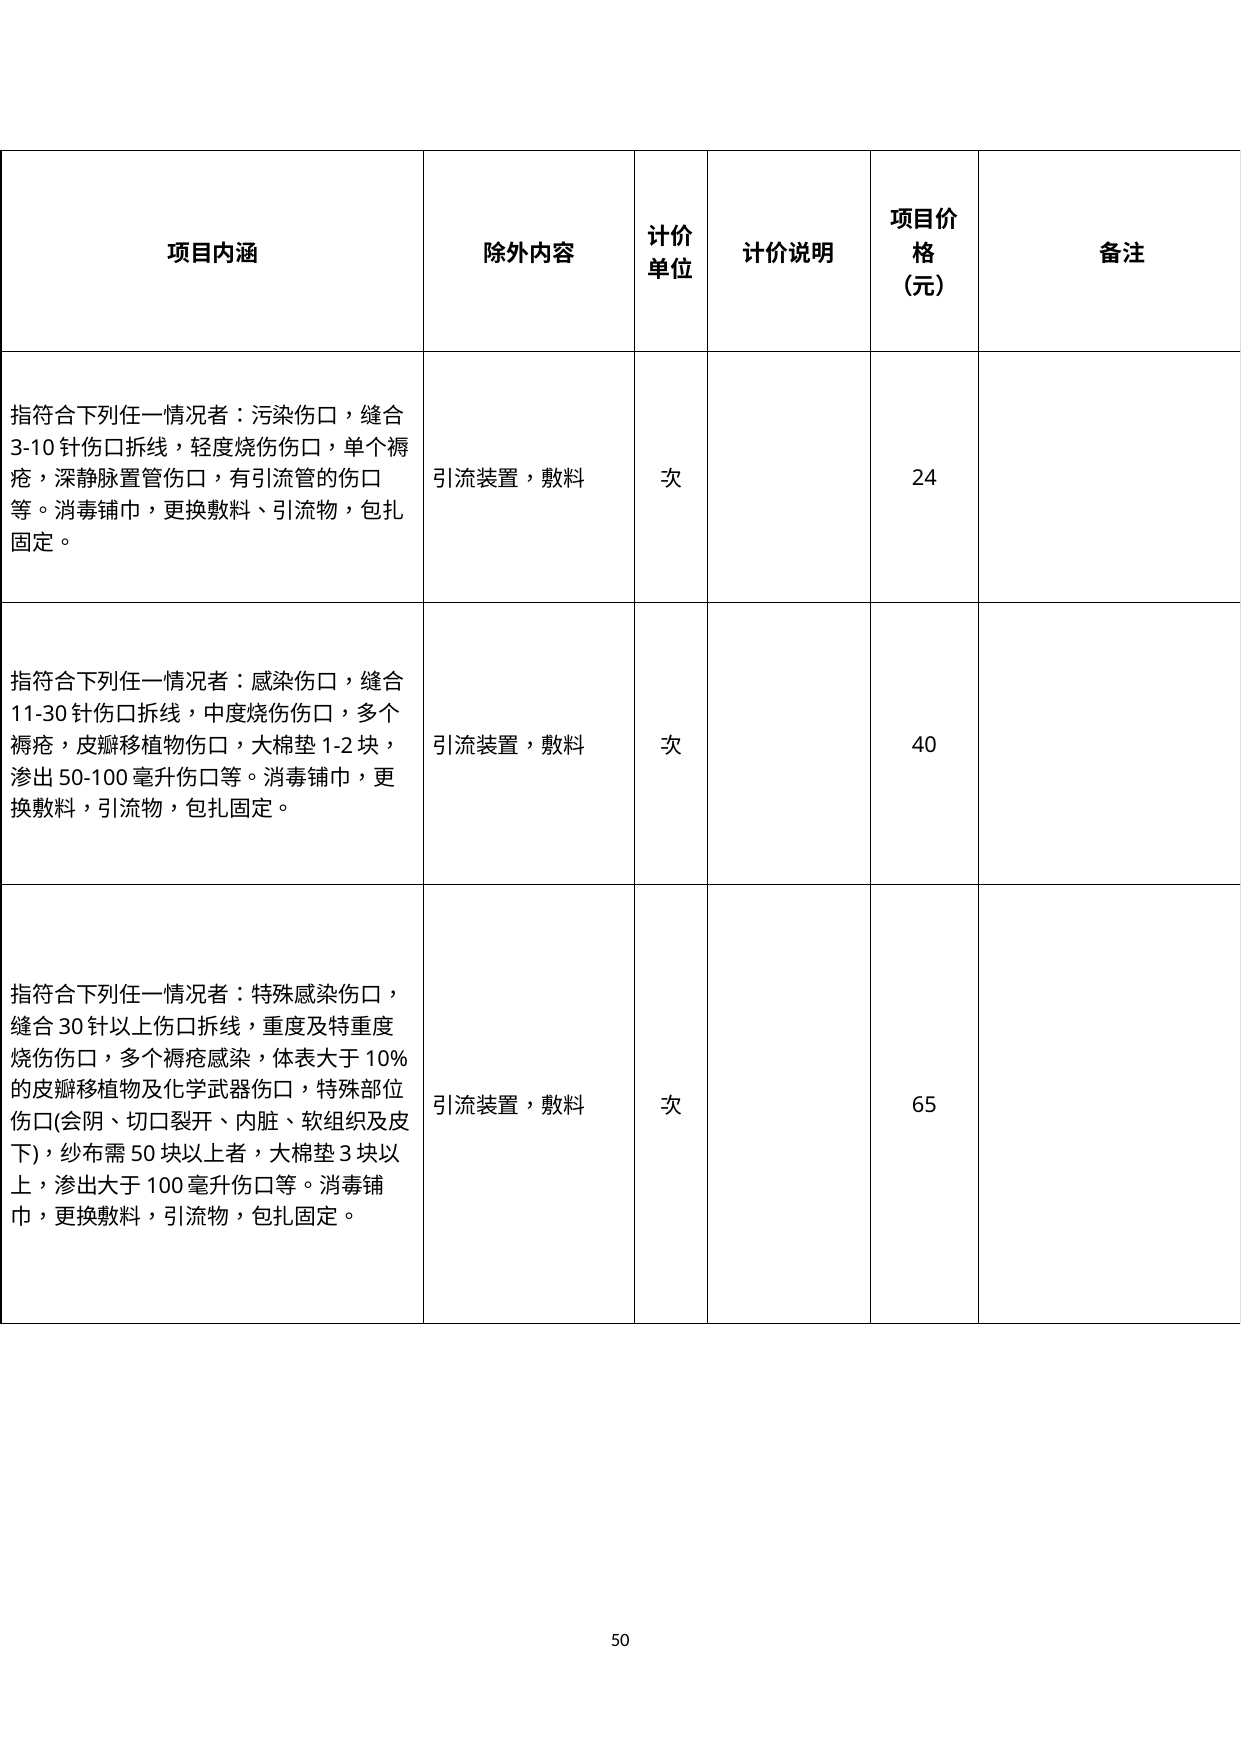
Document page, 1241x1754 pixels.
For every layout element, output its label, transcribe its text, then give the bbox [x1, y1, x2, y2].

table_header 计价说明 [708, 151, 870, 351]
table_header 除外内容 [424, 151, 634, 351]
table_cell [708, 603, 870, 884]
table_header 项目价格（元） [871, 151, 978, 351]
table_cell 指符合下列任一情况者：污染伤口，缝合3-10针伤口拆线，轻度烧伤伤口，单个褥疮，深静脉置管伤口，有引流管的伤口等。消毒铺巾，更换敷料、引流物，包扎固定。 [2, 352, 423, 602]
table_cell 40 [871, 603, 978, 884]
table_cell 引流装置，敷料 [424, 885, 634, 1323]
table_cell [979, 885, 1240, 1323]
table_cell 24 [871, 352, 978, 602]
table_header 备注 [979, 151, 1240, 351]
table_cell [979, 352, 1240, 602]
table_cell 引流装置，敷料 [424, 352, 634, 602]
table_cell 指符合下列任一情况者：特殊感染伤口，缝合30针以上伤口拆线，重度及特重度烧伤伤口，多个褥疮感染，体表大于10%的皮瓣移植物及化学武器伤口，特殊部位伤口(会阴、切口裂开、内脏、软组织及皮下)，纱布需50块以上者，大棉垫3块以上，渗出大于100毫升伤口等。消毒铺巾，更换敷料，引流物，包扎固定。 [2, 885, 423, 1323]
table_cell 次 [635, 603, 707, 884]
table_cell 次 [635, 885, 707, 1323]
table_cell [979, 603, 1240, 884]
table_cell [708, 885, 870, 1323]
table_cell 指符合下列任一情况者：感染伤口，缝合11-30针伤口拆线，中度烧伤伤口，多个褥疮，皮瓣移植物伤口，大棉垫1-2块，渗出50-100毫升伤口等。消毒铺巾，更换敷料，引流物，包扎固定。 [2, 603, 423, 884]
table_header 计价单位 [635, 151, 707, 351]
table_cell [708, 352, 870, 602]
table_header 项目内涵 [2, 151, 423, 351]
table_cell 65 [871, 885, 978, 1323]
table_cell 次 [635, 352, 707, 602]
table_cell 引流装置，敷料 [424, 603, 634, 884]
